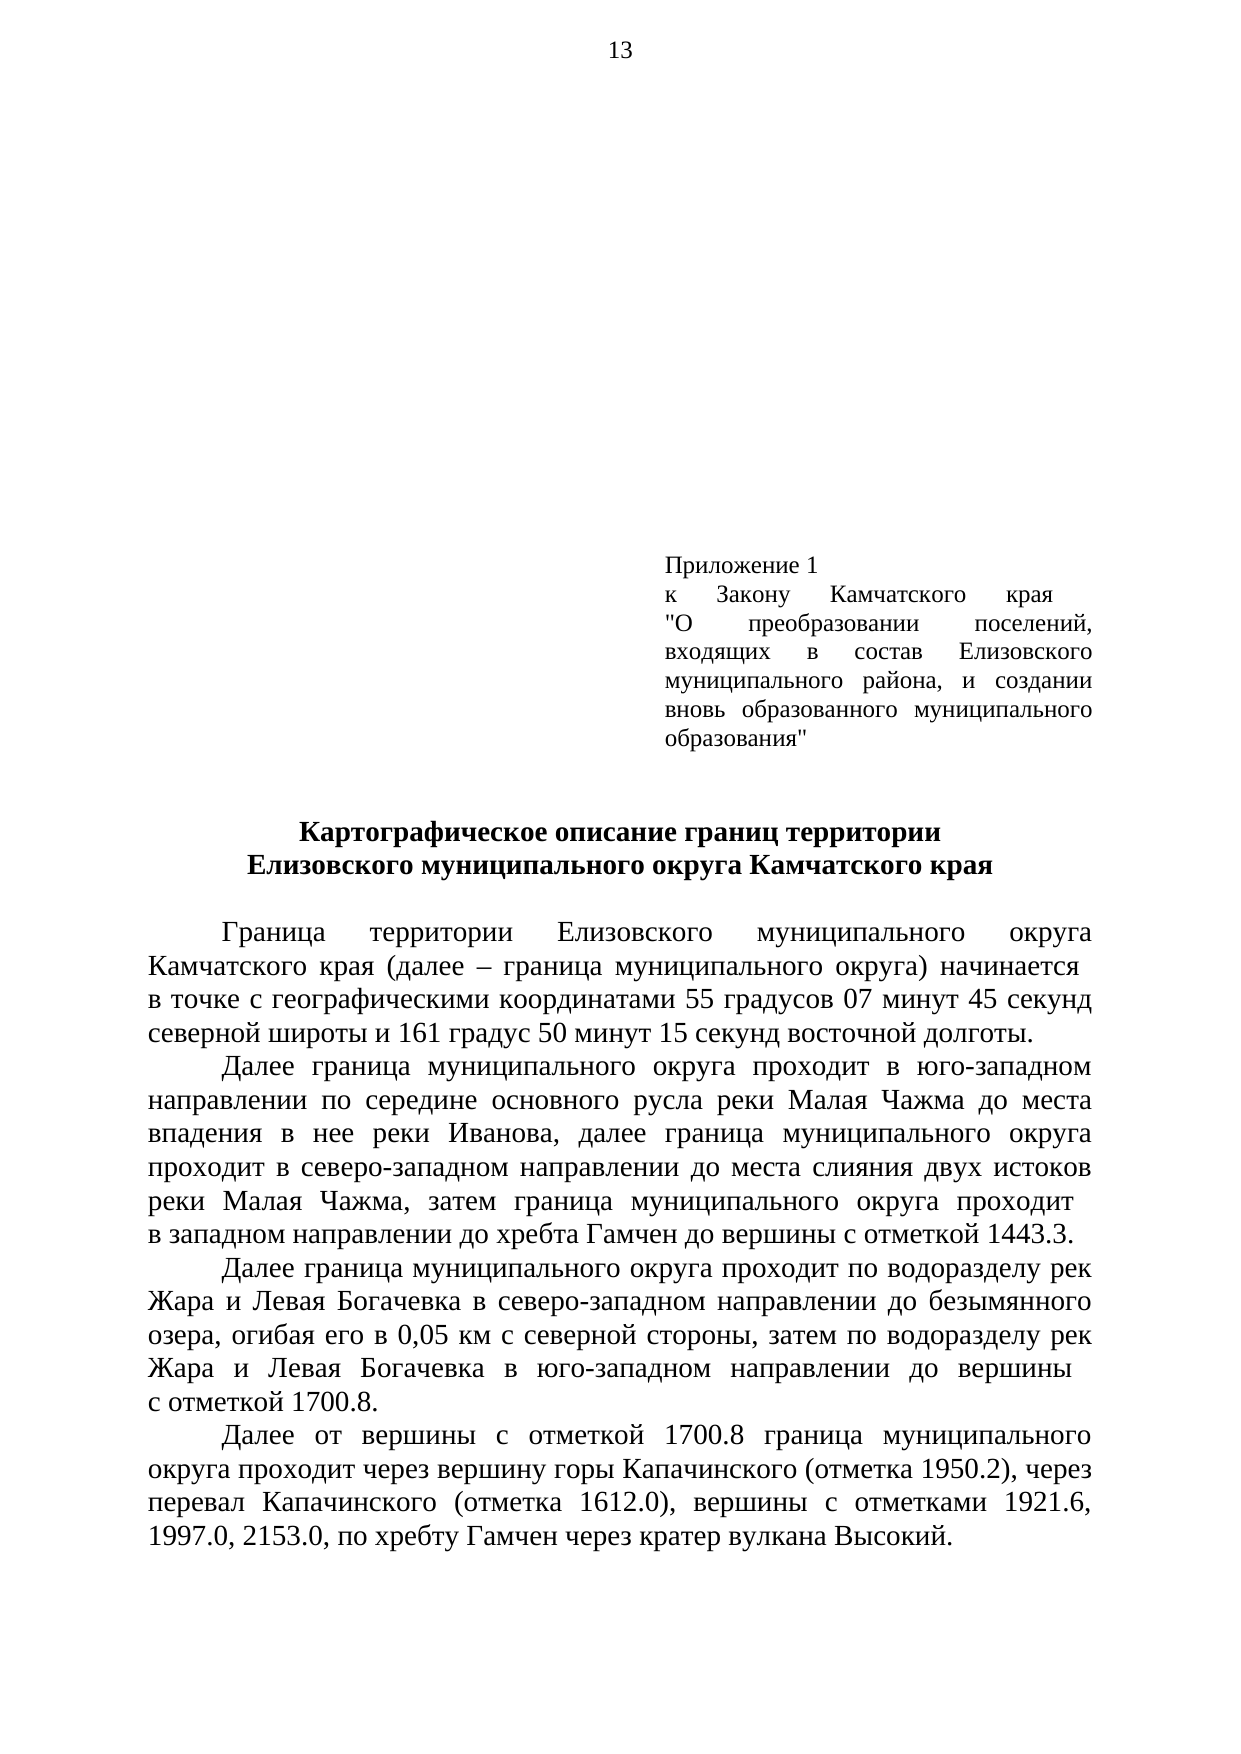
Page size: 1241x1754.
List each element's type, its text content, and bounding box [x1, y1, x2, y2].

text к Закону Камчатского края "О преобразовании поселений, входящих в состав Елизовского муниципального района, и создании вновь образованного муниципального образования" [664, 579, 1093, 751]
text Далее от вершины с отметкой 1700.8 граница муниципального округа проходит через вершину горы Капачинского (отметка 1950.2), через перевал Капачинского (отметка 1612.0), вершины с отметками 1921.6, 1997.0, 2153.0, по хребту Гамчен через кратер вулкана Высокий. [148, 1417, 1093, 1552]
text Далее граница муниципального округа проходит по водоразделу рек Жара и Левая Богачевка в северо-западном направлении до безымянного озера, огибая его в 0,05 км с северной стороны, затем по водоразделу рек Жара и Левая Богачевка в юго-западном направлении до вершины с отметкой 1700.8. [148, 1250, 1093, 1417]
text Картографическое описание границ территории [148, 814, 1093, 847]
text Елизовского муниципального округа Камчатского края [148, 847, 1093, 881]
text Граница территории Елизовского муниципального округа Камчатского края (далее – граница муниципального округа) начинается в точке с географическими координатами 55 градусов 07 минут 45 секунд северной широты и 161 градус 50 минут 15 секунд восточной долготы. [148, 914, 1093, 1048]
text Приложение 1 [664, 550, 1093, 579]
text Далее граница муниципального округа проходит в юго-западном направлении по середине основного русла реки Малая Чажма до места впадения в нее реки Иванова, далее граница муниципального округа проходит в северо-западном направлении до места слияния двух истоков реки Малая Чажма, затем граница муниципального округа проходит в западном направлении до хребта Гамчен до вершины с отметкой 1443.3. [148, 1048, 1093, 1250]
